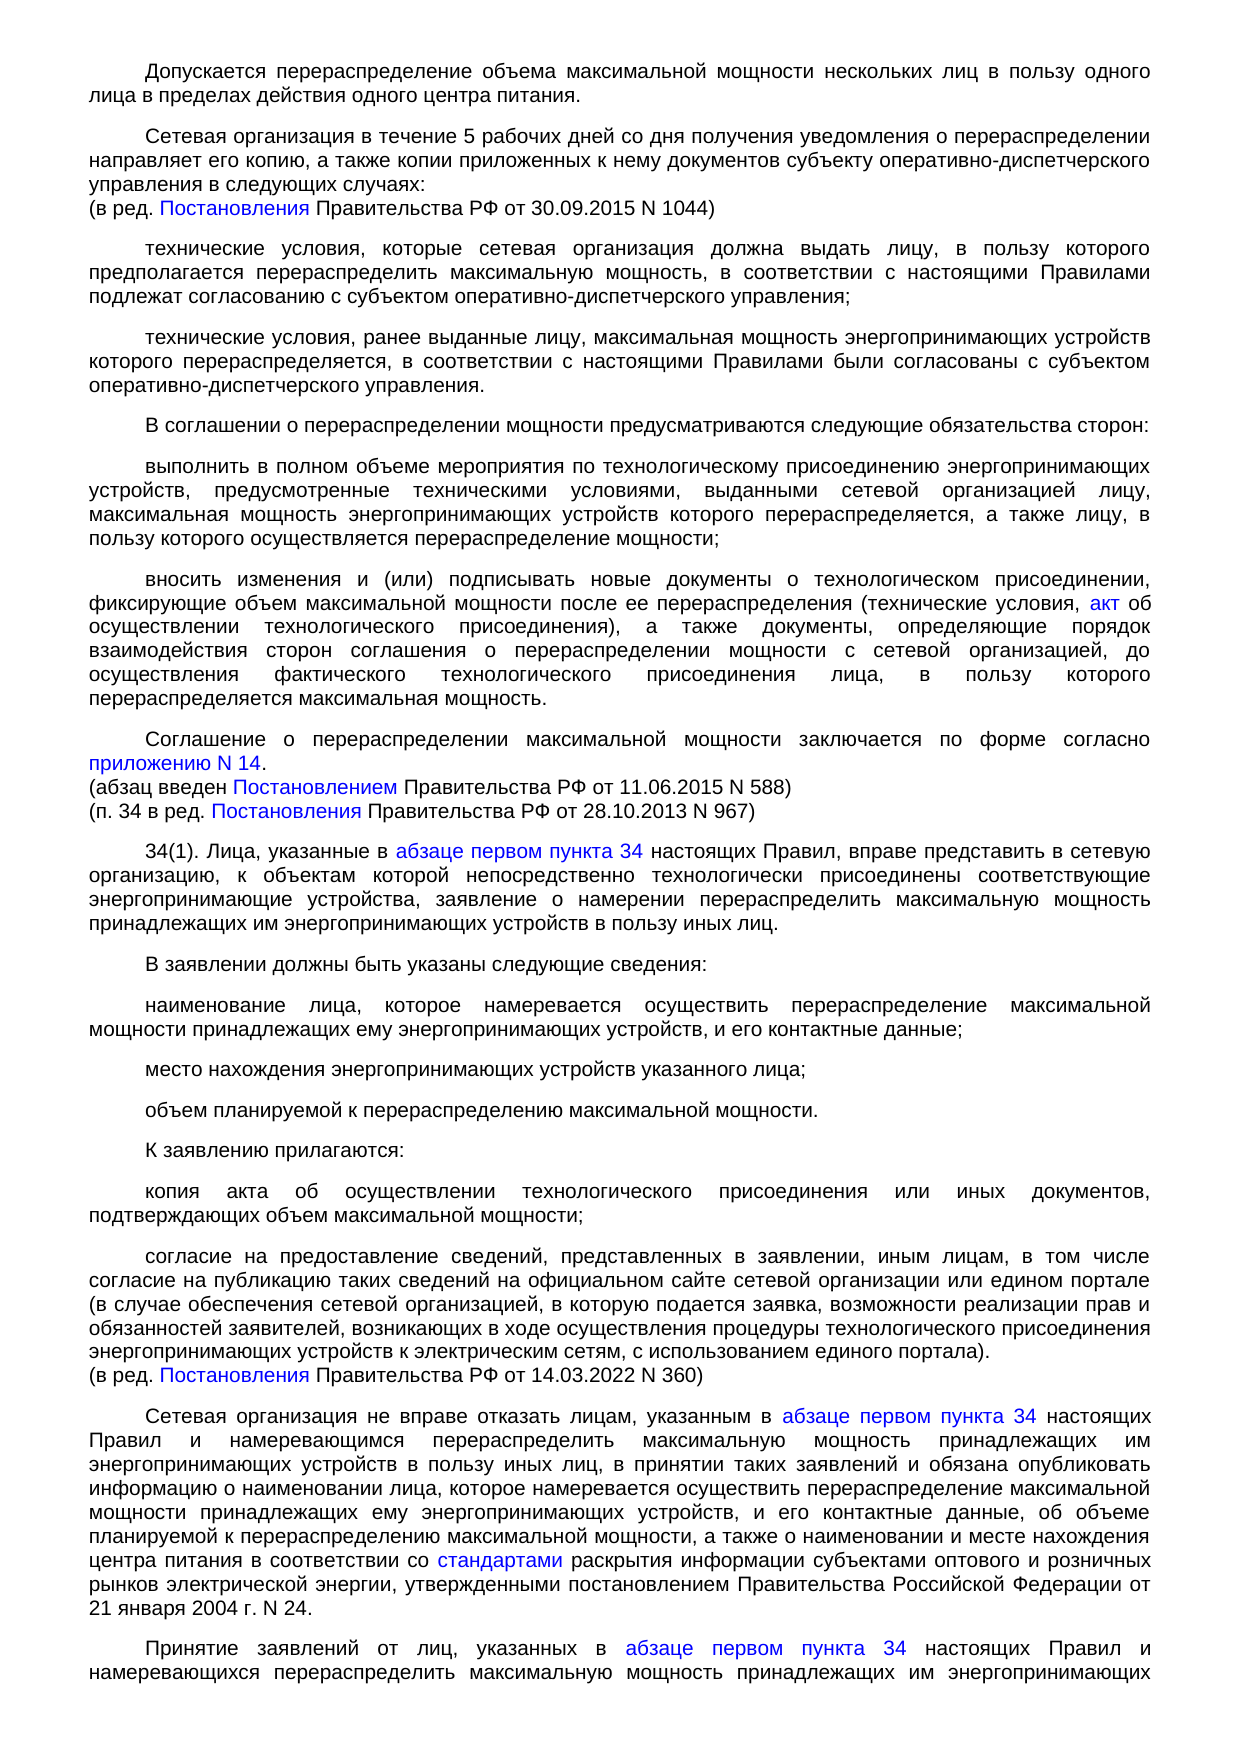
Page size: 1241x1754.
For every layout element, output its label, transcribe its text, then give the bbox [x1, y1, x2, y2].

text технические условия, ранее выданные лицу, максимальная мощность энергопринимающих устройств которого перераспределяется, в соответствии с настоящими Правилами были согласованы с субъектом оперативно-диспетчерского управления. [89, 325, 1152, 397]
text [89, 1636, 1152, 1684]
text В соглашении о перераспределении мощности предусматриваются следующие обязательства сторон: [89, 413, 1152, 437]
text Сетевая организация в течение 5 рабочих дней со дня получения уведомления о перераспределении направляет его копию, а также копии приложенных к нему документов субъекту оперативно-диспетчерского управления в следующих случаях: [89, 124, 1152, 196]
text объем планируемой к перераспределению максимальной мощности. [89, 1098, 1152, 1122]
text выполнить в полном объеме мероприятия по технологическому присоединению энергопринимающих устройств, предусмотренные техническими условиями, выданными сетевой организацией лицу, максимальная мощность энергопринимающих устройств которого перераспределяется, а также лицу, в пользу которого осуществляется перераспределение мощности; [89, 454, 1152, 550]
text вносить изменения и (или) подписывать новые документы о технологическом присоединении, фиксирующие объем максимальной мощности после ее перераспределения (технические условия, акт об осуществлении технологического присоединения), а также документы, определяющие порядок взаимодействия сторон соглашения о перераспределении мощности с сетевой организацией, до осуществления фактического технологического присоединения лица, в пользу которого перераспределяется максимальная мощность. [89, 566, 1152, 710]
text (в ред. Постановления Правительства РФ от 14.03.2022 N 360) [89, 1363, 1152, 1387]
text место нахождения энергопринимающих устройств указанного лица; [89, 1057, 1152, 1081]
text Сетевая организация не вправе отказать лицам, указанным в абзаце первом пункта 34 настоящих Правил и намеревающимся перераспределить максимальную мощность принадлежащих им энергопринимающих устройств в пользу иных лиц, в принятии таких заявлений и обязана опубликовать информацию о наименовании лица, которое намеревается осуществить перераспределение максимальной мощности принадлежащих ему энергопринимающих устройств, и его контактные данные, об объеме планируемой к перераспределению максимальной мощности, а также о наименовании и месте нахождения центра питания в соответствии со стандартами раскрытия информации субъектами оптового и розничных рынков электрической энергии, утвержденными постановлением Правительства Российской Федерации от 21 января 2004 г. N 24. [89, 1404, 1152, 1619]
text (п. 34 в ред. Постановления Правительства РФ от 28.10.2013 N 967) [89, 799, 1152, 823]
text Соглашение о перераспределении максимальной мощности заключается по форме согласно приложению N 14. [89, 727, 1152, 775]
text (абзац введен Постановлением Правительства РФ от 11.06.2015 N 588) [89, 775, 1152, 799]
text В заявлении должны быть указаны следующие сведения: [89, 952, 1152, 976]
text 34(1). Лица, указанные в абзаце первом пункта 34 настоящих Правил, вправе представить в сетевую организацию, к объектам которой непосредственно технологически присоединены соответствующие энергопринимающие устройства, заявление о намерении перераспределить максимальную мощность принадлежащих им энергопринимающих устройств в пользу иных лиц. [89, 839, 1152, 935]
text копия акта об осуществлении технологического присоединения или иных документов, подтверждающих объем максимальной мощности; [89, 1179, 1152, 1227]
text К заявлению прилагаются: [89, 1138, 1152, 1162]
text Допускается перераспределение объема максимальной мощности нескольких лиц в пользу одного лица в пределах действия одного центра питания. [89, 59, 1152, 107]
text наименование лица, которое намеревается осуществить перераспределение максимальной мощности принадлежащих ему энергопринимающих устройств, и его контактные данные; [89, 992, 1152, 1040]
text технические условия, которые сетевая организация должна выдать лицу, в пользу которого предполагается перераспределить максимальную мощность, в соответствии с настоящими Правилами подлежат согласованию с субъектом оперативно-диспетчерского управления; [89, 236, 1152, 308]
text согласие на предоставление сведений, представленных в заявлении, иным лицам, в том числе согласие на публикацию таких сведений на официальном сайте сетевой организации или едином портале (в случае обеспечения сетевой организацией, в которую подается заявка, возможности реализации прав и обязанностей заявителей, возникающих в ходе осуществления процедуры технологического присоединения энергопринимающих устройств к электрическим сетям, с использованием единого портала). [89, 1243, 1152, 1363]
text (в ред. Постановления Правительства РФ от 30.09.2015 N 1044) [89, 196, 1152, 219]
